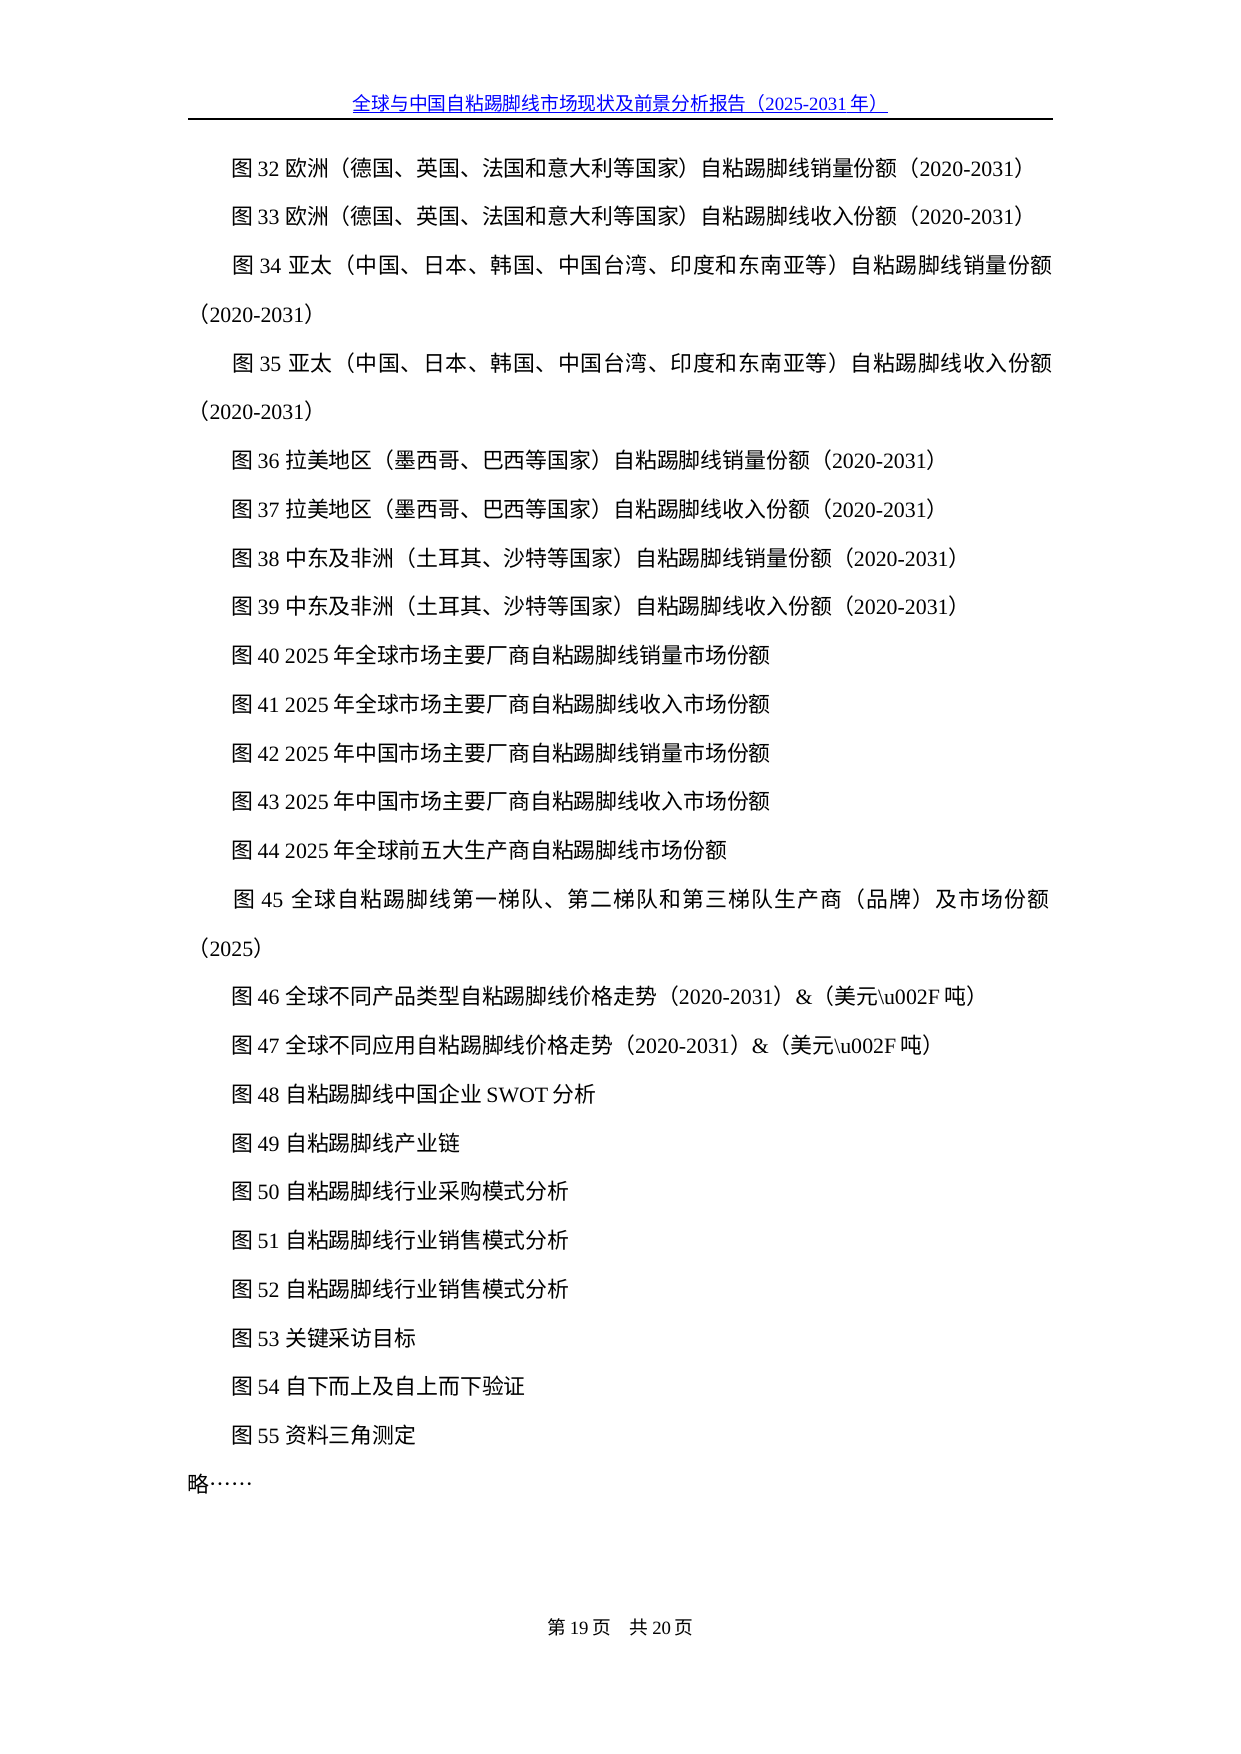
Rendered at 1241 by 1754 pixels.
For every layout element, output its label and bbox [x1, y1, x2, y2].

text [187, 150, 1053, 1499]
